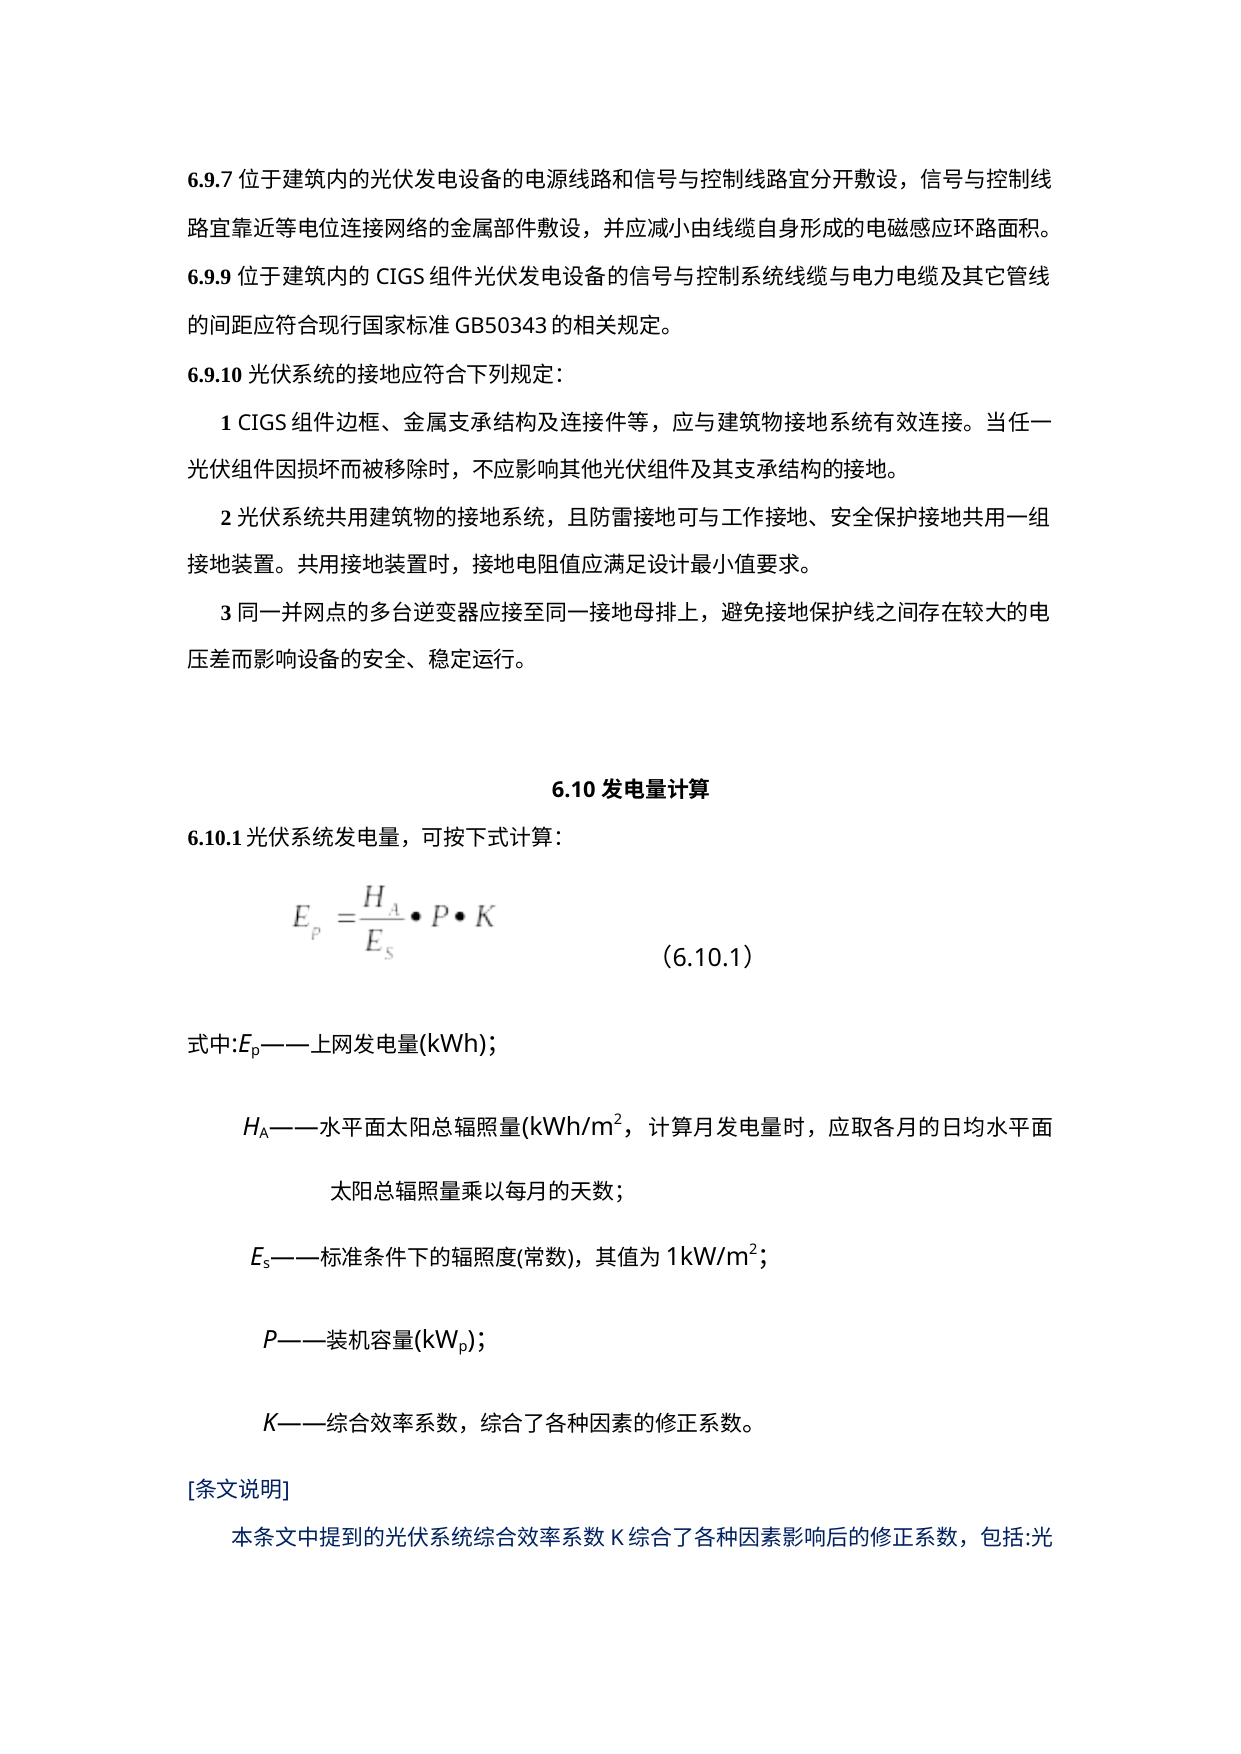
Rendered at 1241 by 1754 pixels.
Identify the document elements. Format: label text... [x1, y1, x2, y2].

text 2 光伏系统共用建筑物的接地系统，且防雷接地可与工作接地、安全保护接地共用一组接地装置。共用接地装置时，接地电阻值应满足设计最小值要求。 [187, 499, 1053, 579]
text Es——标准条件下的辐照度(常数)，其值为1kW/m2； [187, 1222, 1053, 1287]
text 6.9.10 光伏系统的接地应符合下列规定： [187, 356, 1053, 389]
text 式中:Ep——上网发电量(kWh)； [187, 1009, 1053, 1074]
text 6.10.1光伏系统发电量，可按下式计算： [187, 820, 1053, 852]
text （6.10.1） [187, 877, 1053, 974]
text K——综合效率系数，综合了各种因素的修正系数。 [187, 1388, 1053, 1453]
text [条文说明] [187, 1471, 1053, 1504]
text 3 同一并网点的多台逆变器应接至同一接地母排上，避免接地保护线之间存在较大的电压差而影响设备的安全、稳定运行。 [187, 594, 1053, 674]
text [187, 1519, 1053, 1551]
text 1 CIGS组件边框、金属支承结构及连接件等，应与建筑物接地系统有效连接。当任一光伏组件因损坏而被移除时，不应影响其他光伏组件及其支承结构的接地。 [187, 404, 1053, 484]
text 6.10 发电量计算 [187, 772, 1053, 804]
text P——装机容量(kWp)； [187, 1305, 1053, 1370]
text 6.9.9 位于建筑内的CIGS组件光伏发电设备的信号与控制系统线缆与电力电缆及其它管线的间距应符合现行国家标准GB50343的相关规定。 [187, 259, 1053, 340]
text HA——水平面太阳总辐照量(kWh/m2，计算月发电量时，应取各月的日均水平面太阳总辐照量乘以每月的天数； [242, 1092, 1053, 1206]
text 6.9.7 位于建筑内的光伏发电设备的电源线路和信号与控制线路宜分开敷设，信号与控制线路宜靠近等电位连接网络的金属部件敷设，并应减小由线缆自身形成的电磁感应环路面积。 [187, 162, 1053, 243]
